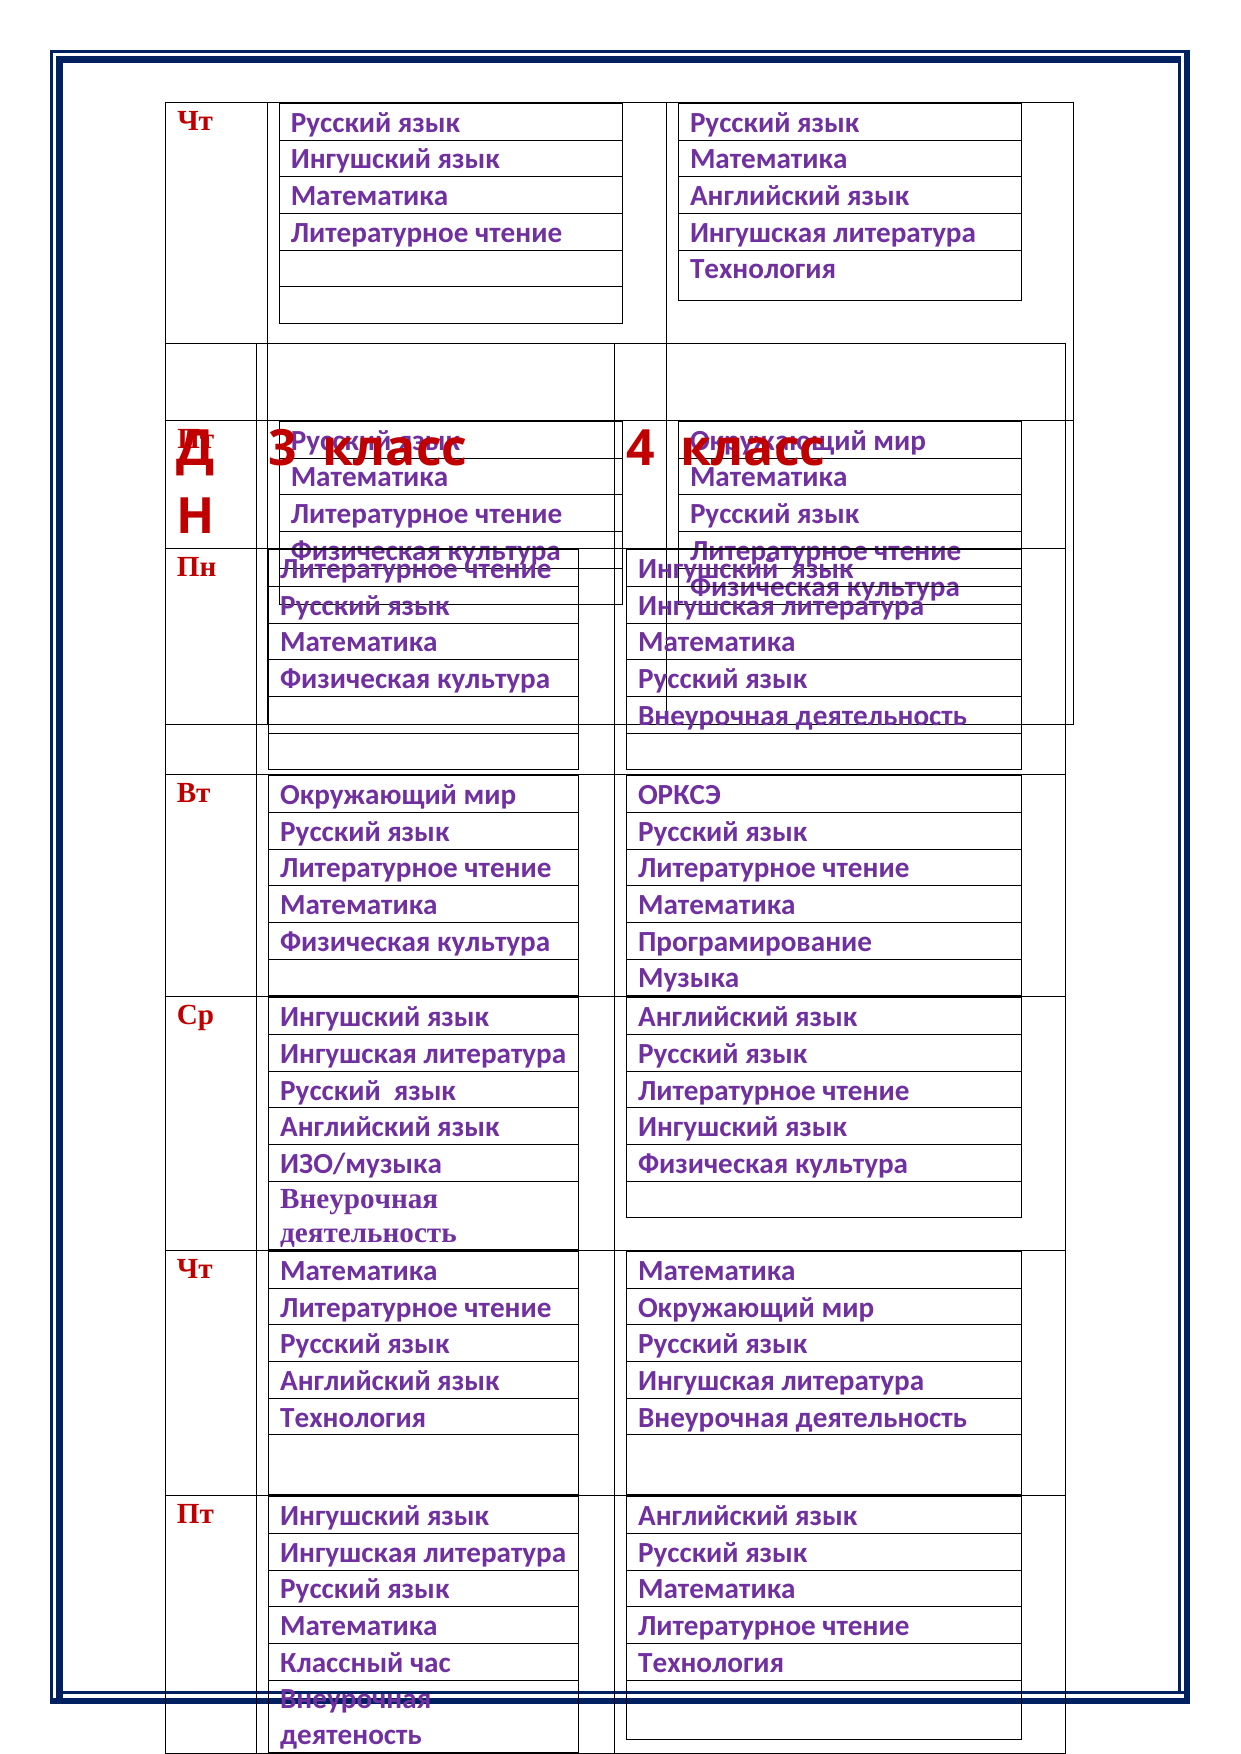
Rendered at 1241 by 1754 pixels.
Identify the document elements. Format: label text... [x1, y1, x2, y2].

table_cell [579, 997, 614, 1250]
table_header 4 класс [615, 344, 1065, 548]
table_cell [269, 1325, 578, 1361]
table_cell [667, 103, 1073, 420]
table_cell [269, 1435, 578, 1494]
table_cell [269, 1035, 578, 1071]
table_cell [615, 1496, 1065, 1753]
table_cell [627, 1252, 1021, 1288]
table_cell [579, 775, 614, 996]
table_cell [579, 1251, 614, 1495]
table_cell [269, 1182, 578, 1249]
table_cell [269, 850, 578, 885]
table_cell [269, 1289, 578, 1324]
table_cell [269, 1534, 578, 1570]
table_cell [627, 1325, 1021, 1361]
table_cell [257, 1496, 268, 1753]
table_header 3 класс [257, 344, 614, 548]
table_cell [627, 1435, 1021, 1494]
table_cell [269, 1362, 578, 1398]
table_cell [269, 886, 578, 922]
table_cell [615, 549, 1065, 774]
table_cell [627, 923, 1021, 959]
table_cell [579, 1496, 614, 1753]
table_cell [257, 997, 268, 1250]
table_cell [615, 775, 626, 996]
table_cell [269, 1497, 578, 1533]
table_cell Ср [166, 997, 256, 1250]
table_cell [269, 960, 578, 995]
table_cell [627, 776, 1021, 812]
table_cell [269, 1145, 578, 1181]
table_cell [269, 998, 578, 1034]
table_cell [257, 549, 614, 774]
table_cell Вт [166, 775, 256, 996]
table_header ДН [166, 344, 256, 548]
table_cell [615, 1251, 626, 1495]
table_cell [269, 1607, 578, 1643]
table_cell Пт [166, 1496, 256, 1753]
table_cell Чт [166, 103, 267, 343]
table_cell [269, 1571, 578, 1606]
table_cell [269, 923, 578, 959]
table_cell [269, 1072, 578, 1107]
table_cell [1022, 775, 1065, 996]
table_cell [627, 1362, 1021, 1398]
table_cell [269, 776, 578, 812]
table_cell [269, 813, 578, 849]
table_cell [627, 886, 1021, 922]
table_cell [627, 850, 1021, 885]
table_cell [269, 1399, 578, 1434]
table_cell [627, 960, 1021, 995]
table_cell [1022, 1251, 1065, 1495]
table_cell [269, 1108, 578, 1144]
table_cell [269, 1644, 578, 1680]
table_cell Пн [166, 549, 256, 774]
table_cell [269, 1681, 578, 1752]
table_cell [268, 103, 666, 343]
table_cell [269, 1252, 578, 1288]
table_cell [1066, 421, 1073, 724]
table_cell [627, 1289, 1021, 1324]
table_cell [257, 775, 268, 996]
table_cell [257, 1251, 268, 1495]
table_cell Чт [166, 1251, 256, 1495]
table_cell [627, 1399, 1021, 1434]
table_cell [615, 997, 1065, 1250]
table_cell [627, 813, 1021, 849]
